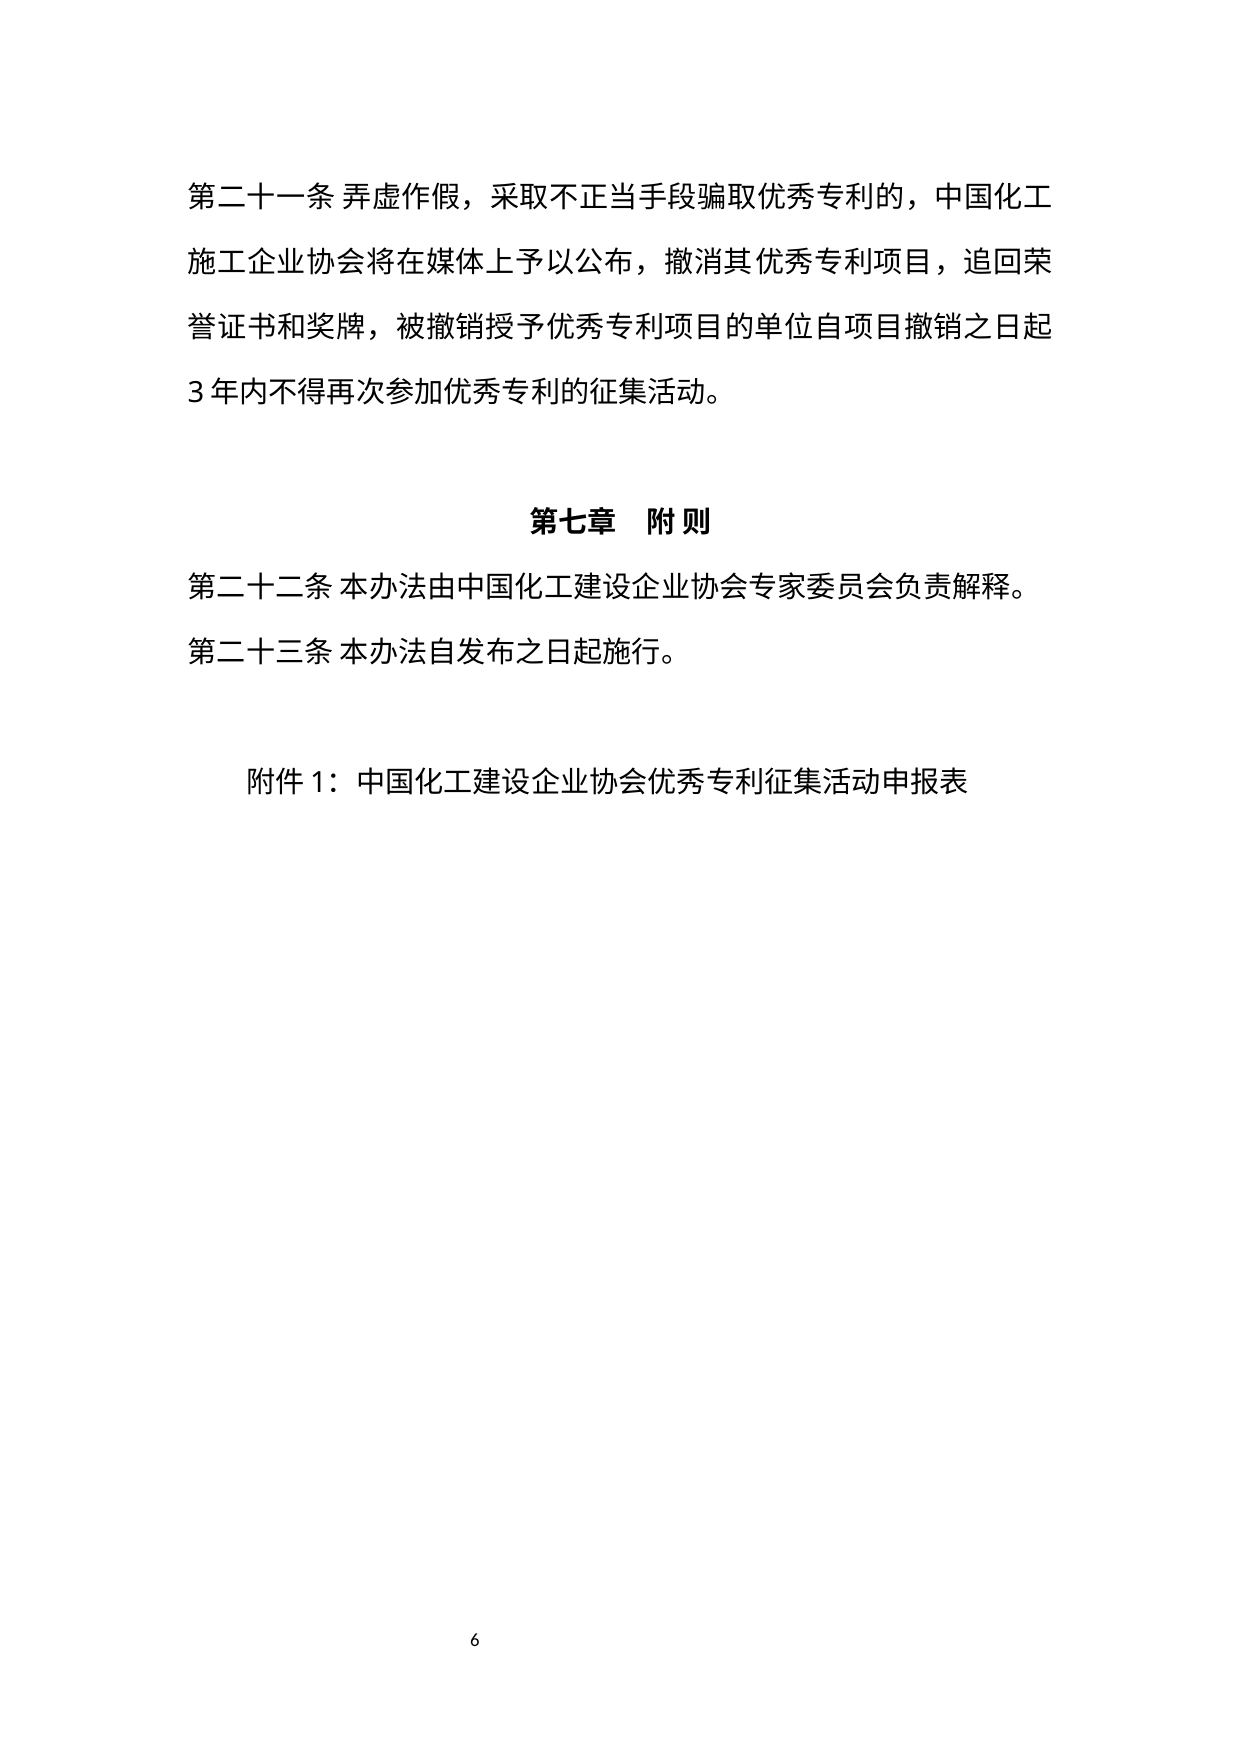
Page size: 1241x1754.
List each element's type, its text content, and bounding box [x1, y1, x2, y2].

text 第二十三条 本办法自发布之日起施行。 [187, 617, 1053, 682]
text 第二十二条 本办法由中国化工建设企业协会专家委员会负责解释。 [187, 552, 1053, 617]
text 附件1：中国化工建设企业协会优秀专利征集活动申报表 [187, 747, 1053, 812]
text 第二十一条 弄虚作假，采取不正当手段骗取优秀专利的，中国化工施工企业协会将在媒体上予以公布，撤消其优秀专利项目，追回荣誉证书和奖牌，被撤销授予优秀专利项目的单位自项目撤销之日起3年内不得再次参加优秀专利的征集活动。 [187, 162, 1053, 422]
text 第七章 附 则 [187, 487, 1053, 552]
